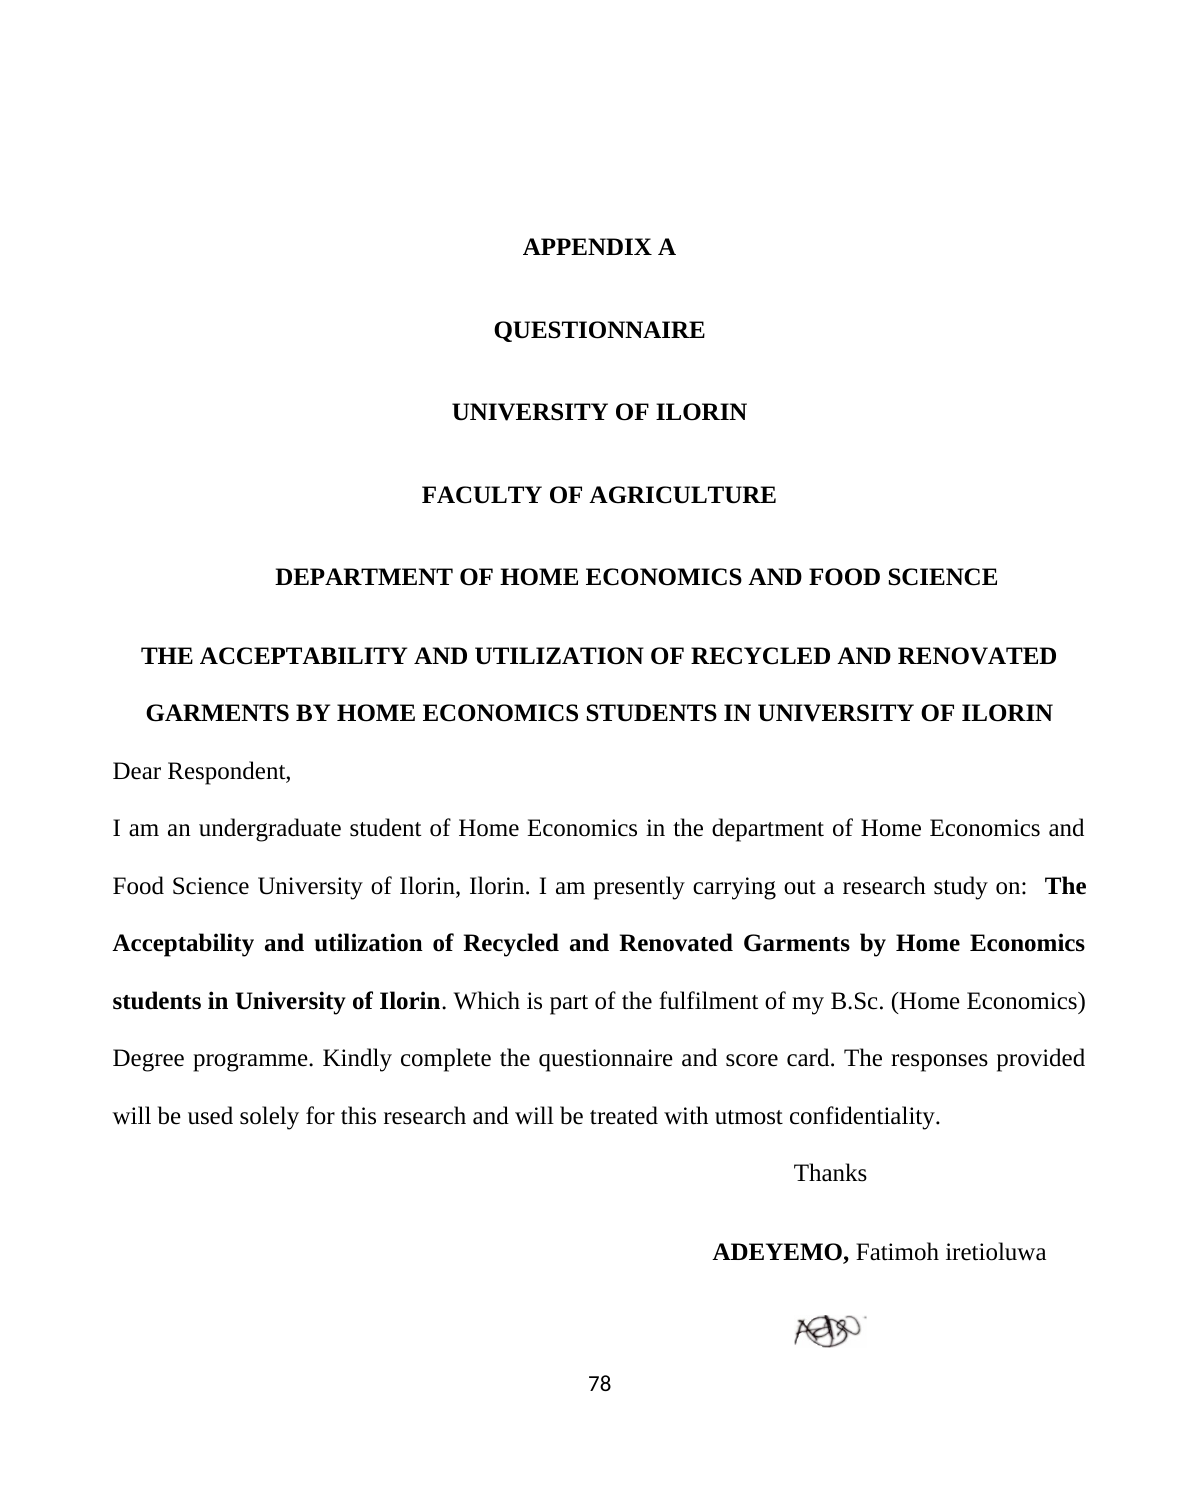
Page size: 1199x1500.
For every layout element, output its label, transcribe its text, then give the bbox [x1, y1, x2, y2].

text QUESTIONNAIRE [112, 315, 1086, 344]
text THE ACCEPTABILITY AND UTILIZATION OF RECYCLED AND RENOVATED GARMENTS BY HOME ECONOMICS STUDENTS IN UNIVERSITY OF ILORIN [112, 641, 1086, 727]
text APPENDIX A [112, 232, 1086, 261]
text Thanks [712, 1158, 1086, 1187]
text DEPARTMENT OF HOME ECONOMICS AND FOOD SCIENCE [112, 562, 1161, 591]
text I am an undergraduate student of Home Economics in the department of Home Economics and Food Science University of Ilorin, Ilorin. I am presently carrying out a research study on: The Acceptability and utilization of Recycled and Renovated Garments by Home Economics students in University of Ilorin. Which is part of the fulfilment of my B.Sc. (Home Economics) Degree programme. Kindly complete the questionnaire and score card. The responses provided will be used solely for this research and will be treated with utmost confidentiality. [112, 813, 1086, 1129]
text ADEYEMO, Fatimoh iretioluwa [712, 1237, 1086, 1265]
picture [793, 1315, 868, 1348]
text FACULTY OF AGRICULTURE [112, 480, 1086, 509]
text UNIVERSITY OF ILORIN [112, 397, 1086, 426]
text Dear Respondent, [112, 756, 1086, 784]
